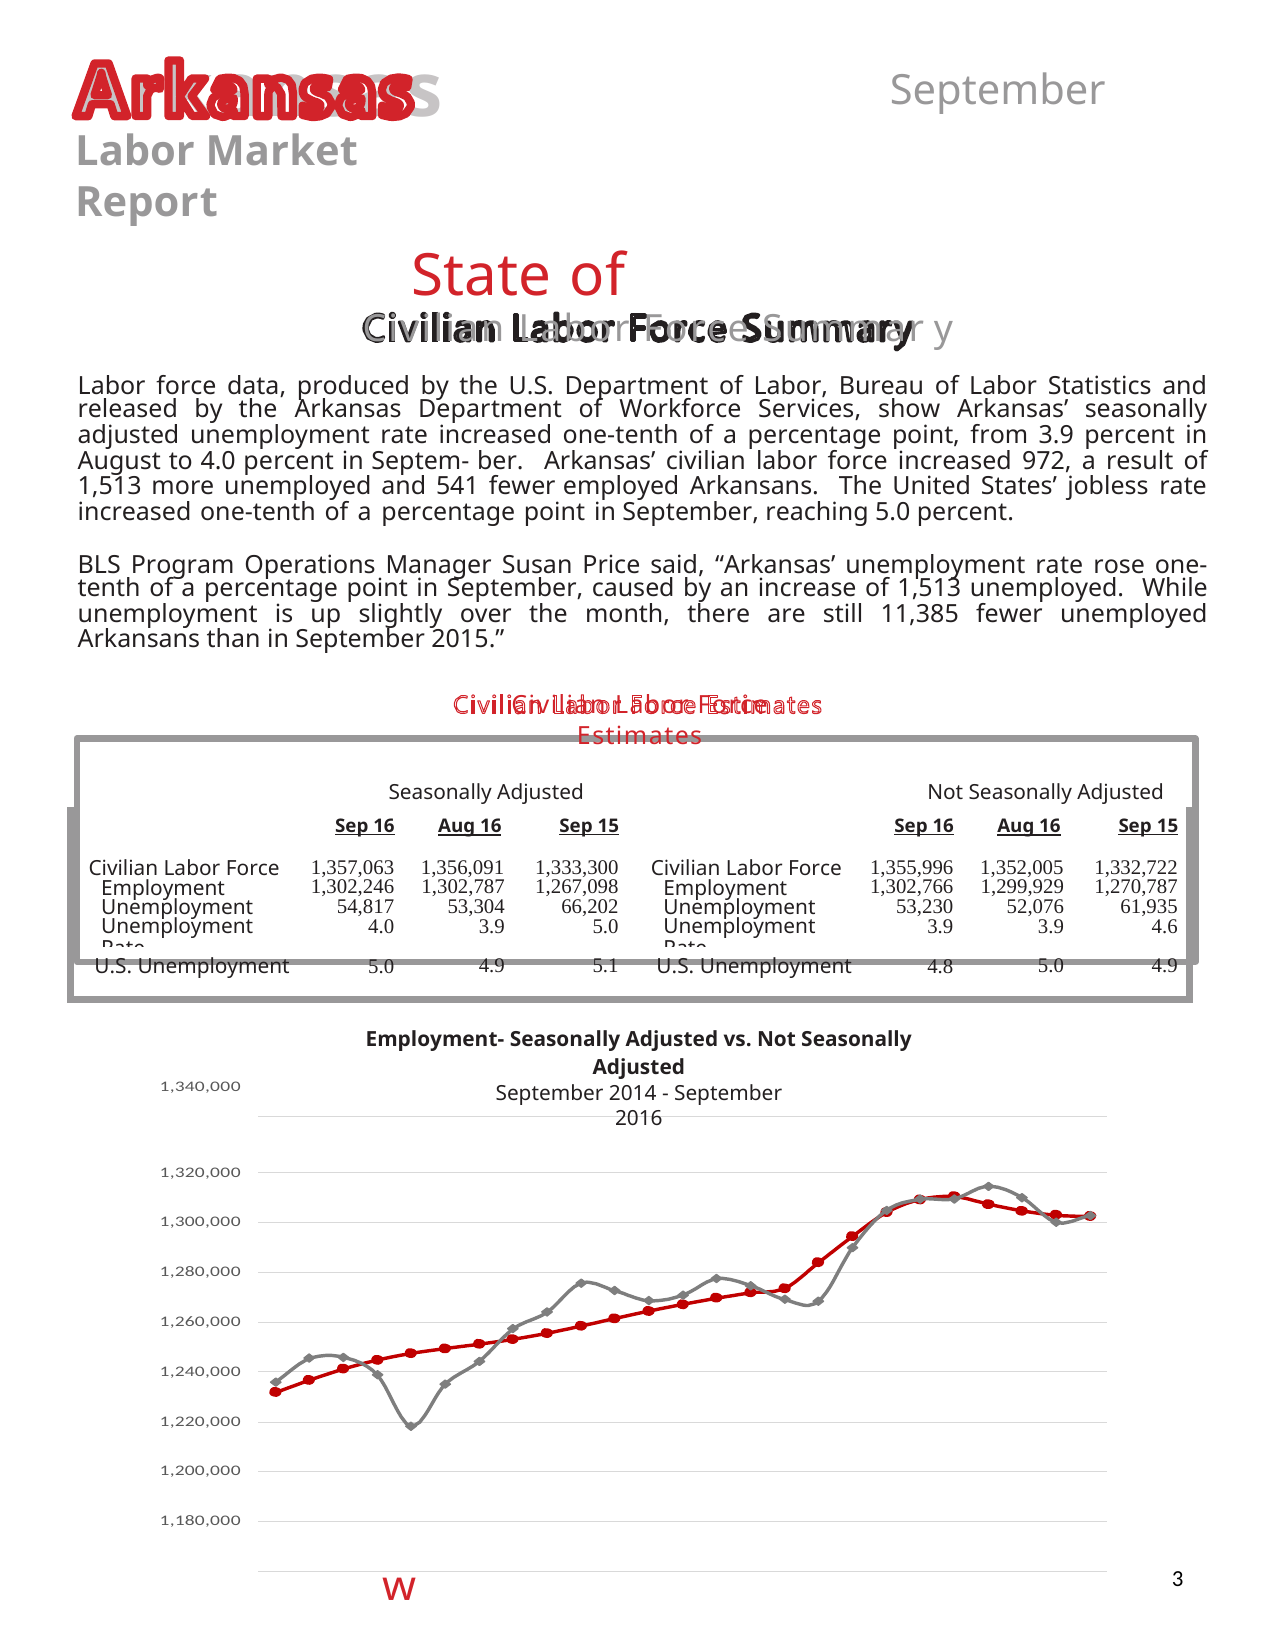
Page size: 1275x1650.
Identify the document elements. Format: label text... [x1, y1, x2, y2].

table_header Aug 16 1,356,091 [404, 807, 517, 878]
table_cell U.S. Unemployment [631, 947, 858, 996]
table_cell 1,302,766 [858, 878, 964, 898]
table_cell U.S. Unemployment [74, 947, 298, 996]
text September 2014 - September 2016 [473, 1081, 804, 1131]
text 1,320,000 [159, 1163, 1214, 1181]
table_cell 4.9 [1076, 947, 1186, 996]
table_cell Employment [631, 878, 858, 898]
table_header Sep 15 1,332,722 [1076, 807, 1186, 878]
table_cell Unemployment [631, 898, 858, 917]
table_cell 4.0 [299, 918, 404, 947]
text 1,340,000 [159, 1077, 247, 1095]
table_cell Unemployment Rate [74, 918, 298, 947]
text Civilian Labor Force Estimates [449, 687, 829, 749]
table_cell 1,270,787 [1076, 878, 1186, 898]
table_cell 1,302,787 [404, 878, 517, 898]
text 1,280,000 [159, 1262, 1214, 1280]
table_cell 1,302,246 [299, 878, 404, 898]
text Employment- Seasonally Adjusted vs. Not Seasonally Adjusted [328, 1024, 949, 1081]
table_cell 66,202 [517, 898, 631, 917]
table_cell 5.1 [517, 947, 631, 996]
text 1,300,000 [159, 1213, 1214, 1230]
table_cell 4.9 [404, 947, 517, 996]
text 1,260,000 [159, 1312, 1214, 1330]
table_cell 3.9 [404, 918, 517, 947]
table_cell Unemployment [74, 898, 298, 917]
table_cell 1,299,929 [964, 878, 1076, 898]
table_cell 5.0 [299, 947, 404, 996]
text Seasonally Adjusted Not Seasonally Adjusted [388, 777, 1214, 804]
table_cell Employment [74, 878, 298, 898]
table_cell 5.0 [964, 947, 1076, 996]
table_cell 4.6 [1076, 918, 1186, 947]
table_cell 4.8 [858, 947, 964, 996]
text BLS Program Operations Manager Susan Price said, “Arkansas’ unemployment rate rose one-tenth of a percentage point in September, caused by an increase of 1,513 unemployed. While unemployment is up slightly over the month, there are still 11,385 fewer unemployed Arkansans than in September 2015.” [77, 553, 1207, 655]
table_cell 61,935 [1076, 898, 1186, 917]
table_header Sep 15 1,333,300 [517, 807, 631, 878]
text 1,180,000 [159, 1511, 1214, 1529]
text 1,200,000 [159, 1462, 1214, 1479]
text 1,220,000 [159, 1412, 1214, 1429]
table_cell 54,817 [299, 898, 404, 917]
text Civilian Labor Force Summar y [362, 300, 1214, 348]
table_cell Unemployment Rate [631, 918, 858, 947]
table_cell 53,230 [858, 898, 964, 917]
table_header Aug 16 1,352,005 [964, 807, 1076, 878]
table_cell 52,076 [964, 898, 1076, 917]
text 1,240,000 [159, 1362, 1214, 1380]
table_cell 3.9 [858, 918, 964, 947]
table_header Civilian Labor Force [74, 807, 298, 878]
table_cell 53,304 [404, 898, 517, 917]
table_cell 3.9 [964, 918, 1076, 947]
table_header Sep 16 1,355,996 [858, 807, 964, 878]
table_cell 5.0 [517, 918, 631, 947]
table_cell 1,267,098 [517, 878, 631, 898]
text Labor force data, produced by the U.S. Department of Labor, Bureau of Labor Statistics and released by the Arkansas Department of Workforce Services, show Arkansas’ seasonally adjusted unemployment rate increased one-tenth of a percentage point, from 3.9 percent in August to 4.0 percent in Septem- ber. Arkansas’ civilian labor force increased 972, a result of 1,513 more unemployed and 541 fewer employed Arkansans. The United States’ jobless rate increased one-tenth of a percentage point in September, reaching 5.0 percent. [77, 374, 1208, 528]
table_header Sep 16 1,357,063 [299, 807, 404, 878]
table_header Civilian Labor Force [631, 807, 858, 878]
